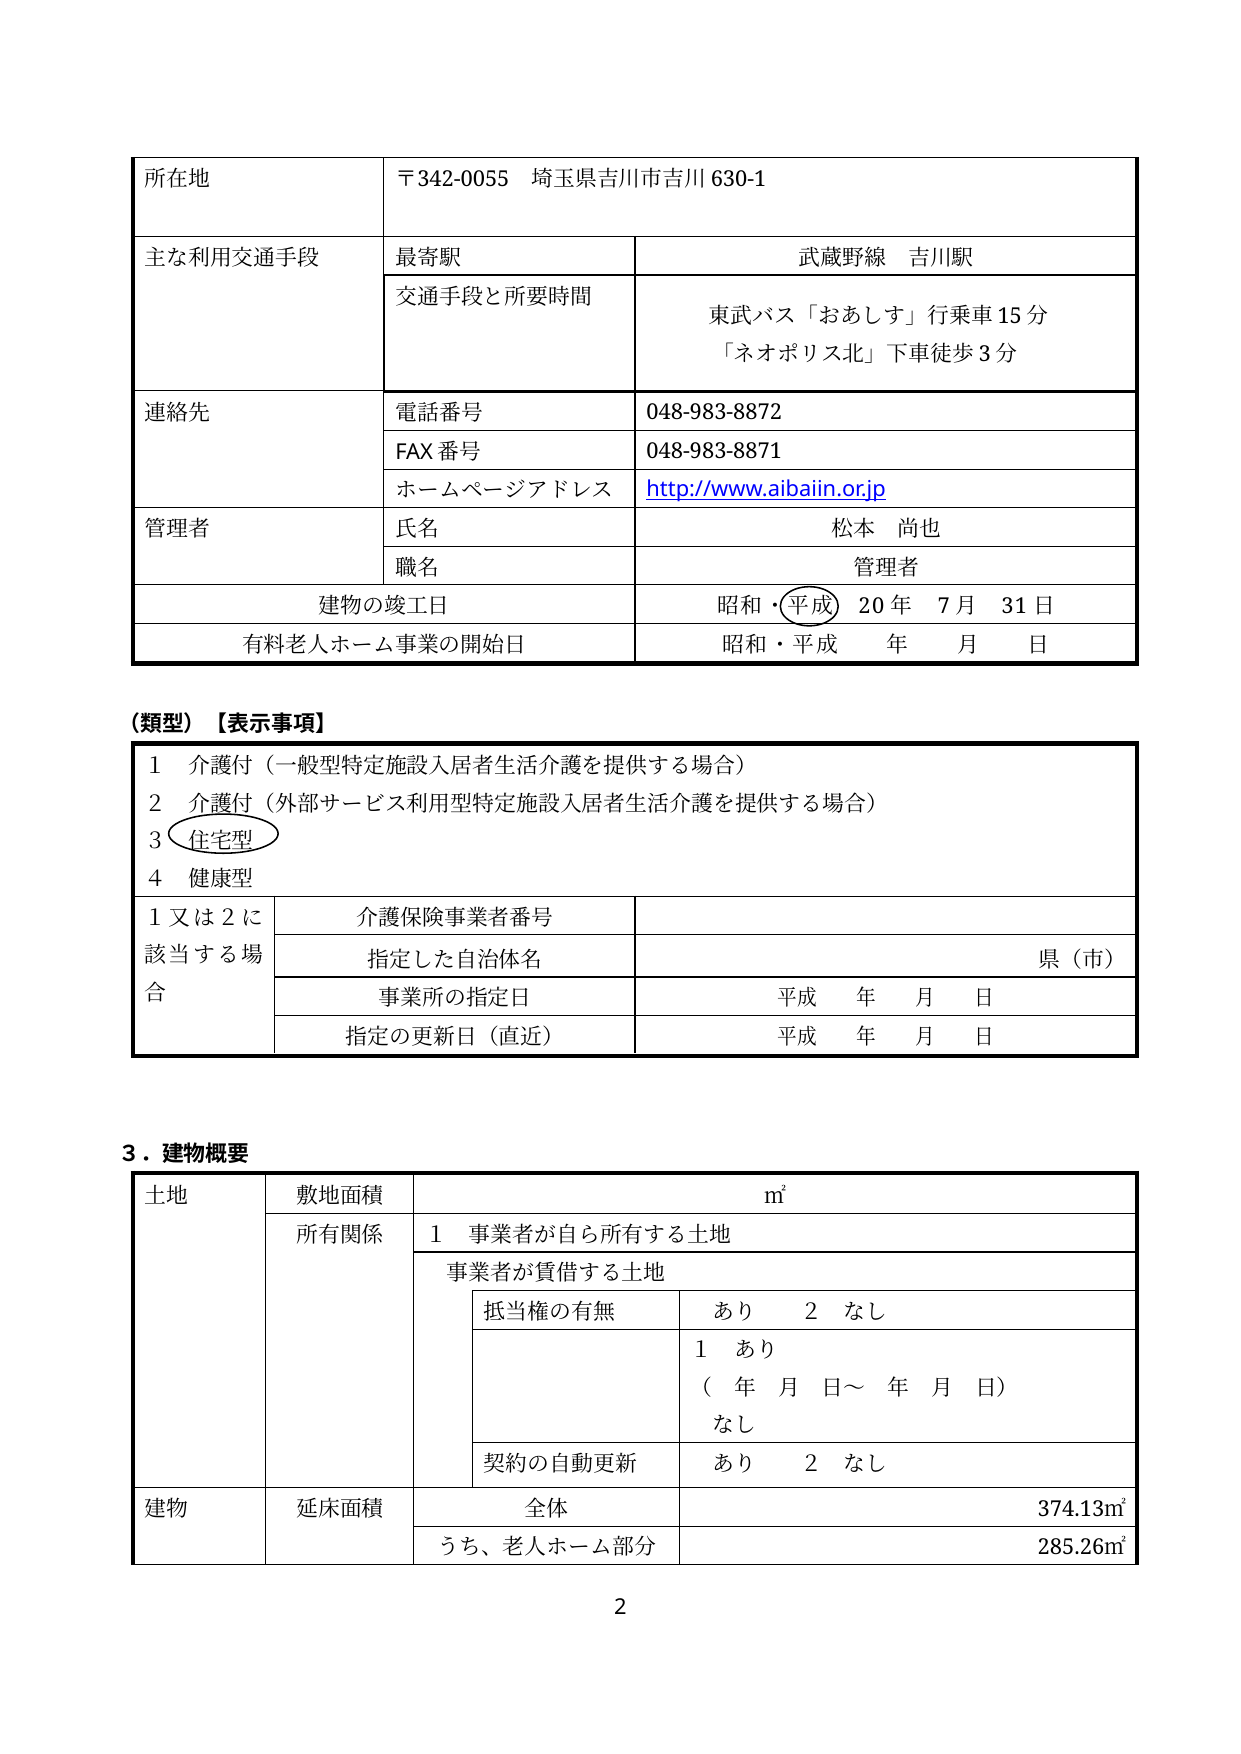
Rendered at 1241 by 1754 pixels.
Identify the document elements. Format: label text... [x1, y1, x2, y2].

table_cell 平成 年 月 日 [636, 1016, 1135, 1053]
table_cell 氏名 [384, 508, 634, 546]
table_cell 県（市） [636, 935, 1135, 976]
table_cell １又は２に該当する場合 [135, 897, 274, 1053]
table_cell ホームページアドレス [384, 470, 634, 507]
table_cell 指定した自治体名 [275, 935, 634, 976]
table_cell 〒342-0055 埼玉県吉川市吉川630-1 [384, 158, 1135, 236]
table_cell 延床面積 [266, 1488, 413, 1564]
table_header ㎡ [414, 1175, 1135, 1213]
text ３．建物概要 [118, 1133, 1122, 1171]
table_cell 東武バス「おあしす」行乗車15分 「ネオポリス北」下車徒歩3分 [636, 276, 1135, 390]
table_cell 武蔵野線 吉川駅 [636, 237, 1135, 274]
table_cell 交通手段と所要時間 [385, 276, 634, 390]
table_cell 事業者が賃借する土地 [414, 1253, 1135, 1290]
table_cell 全体 [414, 1488, 679, 1526]
table_cell 契約の自動更新 [473, 1443, 679, 1487]
table_cell 昭和・平成 20年 7月 31日 [812, 585, 1135, 623]
table_cell 抵当権の有無 [473, 1291, 679, 1328]
table_cell http://www.aibaiin.or.jp [636, 470, 1135, 507]
table_cell 松本 尚也 [636, 508, 1135, 546]
table_cell FAX番号 [384, 431, 634, 468]
table_cell 建物 [135, 1488, 265, 1564]
table_cell 最寄駅 [384, 237, 634, 274]
table_cell あり ２ なし [680, 1443, 1135, 1487]
text （類型）【表示事項】 [118, 703, 1122, 741]
table_cell あり ２ なし [680, 1291, 1135, 1328]
table_header 土地 [135, 1175, 265, 1487]
table_cell 管理者 [135, 508, 383, 584]
table_cell 有料老人ホーム事業の開始日 [135, 624, 634, 661]
table_cell 昭和・平成 年 月 日 [636, 624, 1135, 661]
table_cell 所有関係 [266, 1214, 413, 1487]
table_cell 指定の更新日（直近） [275, 1016, 634, 1053]
table_cell 048-983-8871 [636, 431, 1135, 468]
table_cell 048-983-8872 [636, 393, 1135, 430]
table_cell うち、老人ホーム部分 [414, 1527, 679, 1564]
table_cell 主な利用交通手段 [135, 237, 383, 390]
table_cell 平成 年 月 日 [636, 978, 1135, 1015]
table_cell 昭和・平成 20年 7月 31日 [782, 588, 837, 623]
table_cell [473, 1330, 679, 1442]
table_cell [636, 897, 1135, 934]
table_cell 事業所の指定日 [275, 978, 634, 1015]
table_cell 374.13㎡ [680, 1488, 1135, 1526]
table_cell [414, 1290, 472, 1487]
table_cell 所在地 [135, 158, 383, 236]
table_cell 介護保険事業者番号 [275, 897, 634, 934]
table_header 敷地面積 [266, 1175, 413, 1213]
table_cell １ 事業者が自ら所有する土地 [414, 1214, 1135, 1251]
table_header １ 介護付（一般型特定施設入居者生活介護を提供する場合） ２ 介護付（外部サービス利用型特定施設入居者生活介護を提供する場合） ３ 住宅型 ４ 健康型 [135, 746, 1135, 896]
table_cell １ あり （ 年 月 日～ 年 月 日） なし [680, 1330, 1135, 1442]
table_cell 電話番号 [384, 393, 634, 430]
table_cell 昭和・平成 20年 7月 31日 [636, 585, 806, 623]
table_cell 職名 [384, 547, 634, 584]
table_cell 建物の竣工日 [135, 585, 634, 623]
table_cell 管理者 [636, 547, 1135, 584]
table_cell 連絡先 [135, 391, 383, 507]
table_cell 285.26㎡ [680, 1527, 1135, 1564]
